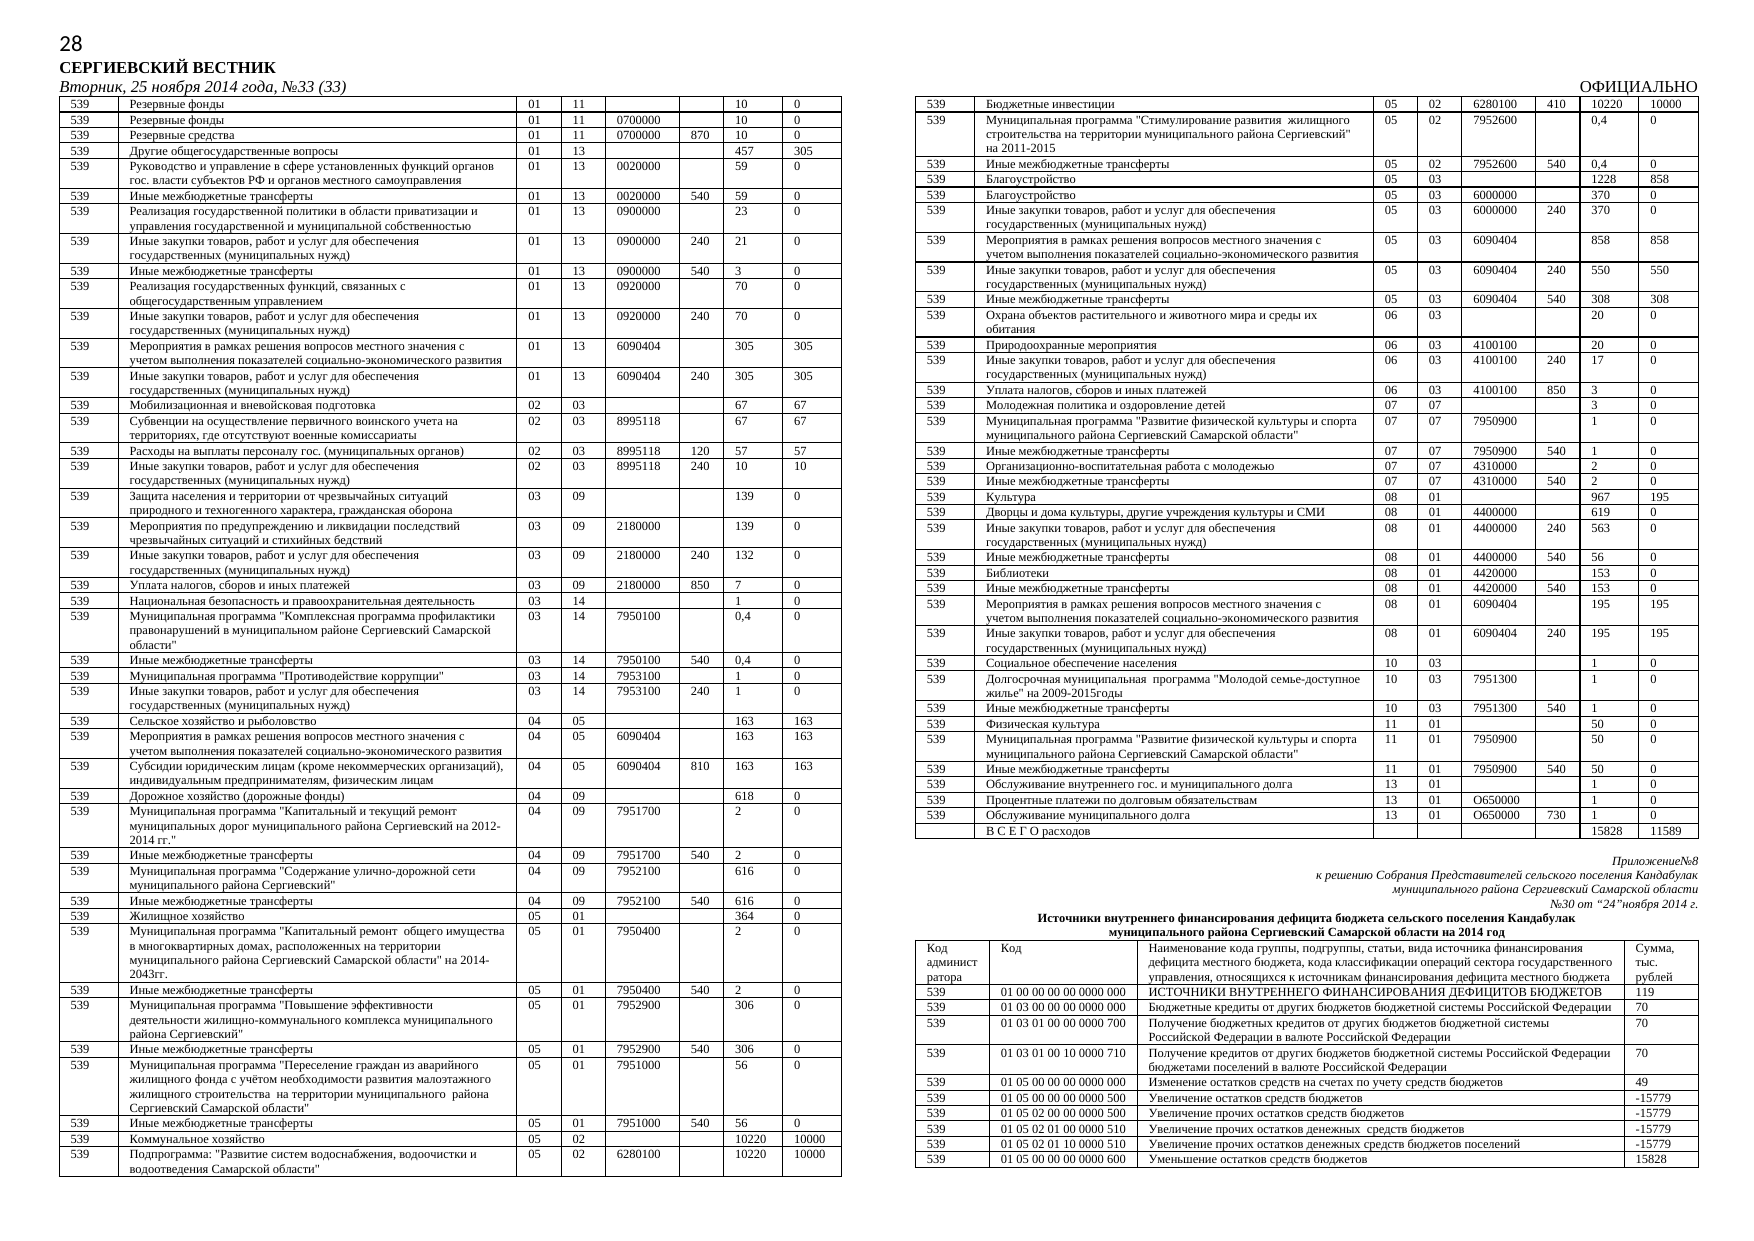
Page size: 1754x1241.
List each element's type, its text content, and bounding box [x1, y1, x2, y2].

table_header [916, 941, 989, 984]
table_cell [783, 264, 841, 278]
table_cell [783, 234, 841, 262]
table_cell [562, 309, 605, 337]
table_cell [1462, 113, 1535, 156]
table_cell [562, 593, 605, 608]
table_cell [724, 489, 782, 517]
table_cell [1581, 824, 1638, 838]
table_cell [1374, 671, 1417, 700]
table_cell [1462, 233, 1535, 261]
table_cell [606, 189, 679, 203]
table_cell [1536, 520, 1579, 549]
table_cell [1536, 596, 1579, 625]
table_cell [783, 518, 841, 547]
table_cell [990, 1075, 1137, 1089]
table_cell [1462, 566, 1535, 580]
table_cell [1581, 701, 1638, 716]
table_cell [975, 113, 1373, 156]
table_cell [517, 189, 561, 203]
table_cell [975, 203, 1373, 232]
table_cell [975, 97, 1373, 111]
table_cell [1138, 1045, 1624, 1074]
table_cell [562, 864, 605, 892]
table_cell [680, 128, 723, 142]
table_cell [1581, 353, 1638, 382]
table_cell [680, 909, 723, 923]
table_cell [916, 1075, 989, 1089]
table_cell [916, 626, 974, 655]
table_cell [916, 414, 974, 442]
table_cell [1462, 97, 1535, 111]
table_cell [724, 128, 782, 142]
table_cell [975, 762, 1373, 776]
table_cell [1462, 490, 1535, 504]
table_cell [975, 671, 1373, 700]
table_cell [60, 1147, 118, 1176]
text №30 от “24”ноября 2014 г. [915, 896, 1698, 911]
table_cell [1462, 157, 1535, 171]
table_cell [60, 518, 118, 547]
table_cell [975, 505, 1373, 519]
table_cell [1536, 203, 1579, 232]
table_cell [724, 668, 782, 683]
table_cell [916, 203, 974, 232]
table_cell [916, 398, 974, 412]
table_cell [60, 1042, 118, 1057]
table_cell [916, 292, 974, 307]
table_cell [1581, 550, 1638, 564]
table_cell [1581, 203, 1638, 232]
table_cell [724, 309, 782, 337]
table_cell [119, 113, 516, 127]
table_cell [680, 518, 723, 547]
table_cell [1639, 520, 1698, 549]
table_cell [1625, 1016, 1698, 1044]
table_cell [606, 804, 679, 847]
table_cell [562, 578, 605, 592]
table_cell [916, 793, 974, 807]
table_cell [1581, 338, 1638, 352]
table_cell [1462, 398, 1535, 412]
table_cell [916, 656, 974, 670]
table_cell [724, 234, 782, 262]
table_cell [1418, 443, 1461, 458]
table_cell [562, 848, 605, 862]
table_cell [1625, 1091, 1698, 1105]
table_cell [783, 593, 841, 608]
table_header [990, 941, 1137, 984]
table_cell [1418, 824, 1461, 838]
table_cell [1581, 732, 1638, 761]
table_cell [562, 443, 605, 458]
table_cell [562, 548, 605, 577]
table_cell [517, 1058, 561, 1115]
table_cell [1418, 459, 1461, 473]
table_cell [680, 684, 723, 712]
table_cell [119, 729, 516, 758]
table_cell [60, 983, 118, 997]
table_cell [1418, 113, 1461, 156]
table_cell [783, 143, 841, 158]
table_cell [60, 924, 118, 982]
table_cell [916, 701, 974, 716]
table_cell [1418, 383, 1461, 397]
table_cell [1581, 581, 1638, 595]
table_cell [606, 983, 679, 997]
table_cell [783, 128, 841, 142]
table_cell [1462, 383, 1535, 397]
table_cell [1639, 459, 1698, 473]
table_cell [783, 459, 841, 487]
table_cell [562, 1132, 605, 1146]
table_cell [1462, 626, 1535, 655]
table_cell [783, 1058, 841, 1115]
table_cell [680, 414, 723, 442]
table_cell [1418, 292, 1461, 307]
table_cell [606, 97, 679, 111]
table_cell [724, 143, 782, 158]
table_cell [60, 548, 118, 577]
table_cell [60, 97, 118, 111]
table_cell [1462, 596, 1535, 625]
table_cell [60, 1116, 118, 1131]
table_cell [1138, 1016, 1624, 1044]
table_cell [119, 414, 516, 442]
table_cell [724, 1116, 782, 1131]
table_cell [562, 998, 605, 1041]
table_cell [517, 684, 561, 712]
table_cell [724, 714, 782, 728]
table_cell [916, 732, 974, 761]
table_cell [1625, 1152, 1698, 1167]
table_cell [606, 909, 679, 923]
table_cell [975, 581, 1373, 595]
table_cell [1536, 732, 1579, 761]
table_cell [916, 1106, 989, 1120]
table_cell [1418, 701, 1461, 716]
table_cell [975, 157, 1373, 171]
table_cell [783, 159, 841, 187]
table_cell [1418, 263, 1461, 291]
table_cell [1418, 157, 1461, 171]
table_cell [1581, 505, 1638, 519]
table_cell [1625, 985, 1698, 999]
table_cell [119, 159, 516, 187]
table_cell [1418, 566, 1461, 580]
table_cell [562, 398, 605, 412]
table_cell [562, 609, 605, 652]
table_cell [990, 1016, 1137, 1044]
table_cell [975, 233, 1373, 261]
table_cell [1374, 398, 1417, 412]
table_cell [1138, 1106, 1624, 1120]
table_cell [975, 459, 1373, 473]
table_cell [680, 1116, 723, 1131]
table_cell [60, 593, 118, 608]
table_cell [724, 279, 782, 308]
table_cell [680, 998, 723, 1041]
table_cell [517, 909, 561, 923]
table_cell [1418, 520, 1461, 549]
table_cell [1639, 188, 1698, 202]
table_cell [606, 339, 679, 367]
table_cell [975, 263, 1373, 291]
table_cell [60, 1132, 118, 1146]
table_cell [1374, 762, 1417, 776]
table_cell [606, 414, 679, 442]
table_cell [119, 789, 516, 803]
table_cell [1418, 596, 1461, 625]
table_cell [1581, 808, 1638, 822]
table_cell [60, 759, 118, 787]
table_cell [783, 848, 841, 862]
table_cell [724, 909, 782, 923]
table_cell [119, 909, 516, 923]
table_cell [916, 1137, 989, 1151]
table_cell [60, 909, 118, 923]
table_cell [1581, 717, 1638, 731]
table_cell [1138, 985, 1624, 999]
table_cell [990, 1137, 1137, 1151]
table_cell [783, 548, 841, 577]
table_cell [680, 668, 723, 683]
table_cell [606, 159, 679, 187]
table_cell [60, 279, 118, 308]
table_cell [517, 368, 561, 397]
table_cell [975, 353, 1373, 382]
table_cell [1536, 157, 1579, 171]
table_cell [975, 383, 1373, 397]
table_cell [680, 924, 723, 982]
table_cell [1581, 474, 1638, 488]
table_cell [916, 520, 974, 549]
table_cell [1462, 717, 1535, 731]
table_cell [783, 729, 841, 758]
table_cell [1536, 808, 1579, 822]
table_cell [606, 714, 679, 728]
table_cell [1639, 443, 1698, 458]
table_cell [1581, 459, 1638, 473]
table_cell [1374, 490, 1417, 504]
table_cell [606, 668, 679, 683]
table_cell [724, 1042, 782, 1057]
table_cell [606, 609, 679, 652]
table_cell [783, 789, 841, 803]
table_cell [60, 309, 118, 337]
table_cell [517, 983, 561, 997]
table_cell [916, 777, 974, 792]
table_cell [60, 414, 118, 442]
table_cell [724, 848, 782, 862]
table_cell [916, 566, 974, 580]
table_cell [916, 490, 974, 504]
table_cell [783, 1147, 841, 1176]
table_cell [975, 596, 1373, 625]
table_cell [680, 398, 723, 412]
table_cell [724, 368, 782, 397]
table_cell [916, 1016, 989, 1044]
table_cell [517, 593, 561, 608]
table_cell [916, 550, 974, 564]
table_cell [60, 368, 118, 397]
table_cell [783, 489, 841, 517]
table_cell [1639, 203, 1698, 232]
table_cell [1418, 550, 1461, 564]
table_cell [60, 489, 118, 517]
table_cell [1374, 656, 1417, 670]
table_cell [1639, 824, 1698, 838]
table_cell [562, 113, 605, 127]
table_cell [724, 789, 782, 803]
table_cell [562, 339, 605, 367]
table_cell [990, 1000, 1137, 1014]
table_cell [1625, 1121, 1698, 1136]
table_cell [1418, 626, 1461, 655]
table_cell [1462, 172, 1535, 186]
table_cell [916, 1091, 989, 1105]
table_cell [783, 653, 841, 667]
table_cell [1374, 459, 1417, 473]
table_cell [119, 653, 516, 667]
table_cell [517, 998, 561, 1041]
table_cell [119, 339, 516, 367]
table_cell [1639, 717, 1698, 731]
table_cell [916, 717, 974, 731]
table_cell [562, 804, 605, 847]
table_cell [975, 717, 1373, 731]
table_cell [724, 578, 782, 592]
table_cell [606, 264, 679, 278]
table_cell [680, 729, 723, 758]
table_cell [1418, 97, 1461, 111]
text Источники внутреннего финансирования дефицита бюджета сельского поселения Кандабулак муниципального района Сергиевский Самарской области на 2014 год [915, 911, 1698, 939]
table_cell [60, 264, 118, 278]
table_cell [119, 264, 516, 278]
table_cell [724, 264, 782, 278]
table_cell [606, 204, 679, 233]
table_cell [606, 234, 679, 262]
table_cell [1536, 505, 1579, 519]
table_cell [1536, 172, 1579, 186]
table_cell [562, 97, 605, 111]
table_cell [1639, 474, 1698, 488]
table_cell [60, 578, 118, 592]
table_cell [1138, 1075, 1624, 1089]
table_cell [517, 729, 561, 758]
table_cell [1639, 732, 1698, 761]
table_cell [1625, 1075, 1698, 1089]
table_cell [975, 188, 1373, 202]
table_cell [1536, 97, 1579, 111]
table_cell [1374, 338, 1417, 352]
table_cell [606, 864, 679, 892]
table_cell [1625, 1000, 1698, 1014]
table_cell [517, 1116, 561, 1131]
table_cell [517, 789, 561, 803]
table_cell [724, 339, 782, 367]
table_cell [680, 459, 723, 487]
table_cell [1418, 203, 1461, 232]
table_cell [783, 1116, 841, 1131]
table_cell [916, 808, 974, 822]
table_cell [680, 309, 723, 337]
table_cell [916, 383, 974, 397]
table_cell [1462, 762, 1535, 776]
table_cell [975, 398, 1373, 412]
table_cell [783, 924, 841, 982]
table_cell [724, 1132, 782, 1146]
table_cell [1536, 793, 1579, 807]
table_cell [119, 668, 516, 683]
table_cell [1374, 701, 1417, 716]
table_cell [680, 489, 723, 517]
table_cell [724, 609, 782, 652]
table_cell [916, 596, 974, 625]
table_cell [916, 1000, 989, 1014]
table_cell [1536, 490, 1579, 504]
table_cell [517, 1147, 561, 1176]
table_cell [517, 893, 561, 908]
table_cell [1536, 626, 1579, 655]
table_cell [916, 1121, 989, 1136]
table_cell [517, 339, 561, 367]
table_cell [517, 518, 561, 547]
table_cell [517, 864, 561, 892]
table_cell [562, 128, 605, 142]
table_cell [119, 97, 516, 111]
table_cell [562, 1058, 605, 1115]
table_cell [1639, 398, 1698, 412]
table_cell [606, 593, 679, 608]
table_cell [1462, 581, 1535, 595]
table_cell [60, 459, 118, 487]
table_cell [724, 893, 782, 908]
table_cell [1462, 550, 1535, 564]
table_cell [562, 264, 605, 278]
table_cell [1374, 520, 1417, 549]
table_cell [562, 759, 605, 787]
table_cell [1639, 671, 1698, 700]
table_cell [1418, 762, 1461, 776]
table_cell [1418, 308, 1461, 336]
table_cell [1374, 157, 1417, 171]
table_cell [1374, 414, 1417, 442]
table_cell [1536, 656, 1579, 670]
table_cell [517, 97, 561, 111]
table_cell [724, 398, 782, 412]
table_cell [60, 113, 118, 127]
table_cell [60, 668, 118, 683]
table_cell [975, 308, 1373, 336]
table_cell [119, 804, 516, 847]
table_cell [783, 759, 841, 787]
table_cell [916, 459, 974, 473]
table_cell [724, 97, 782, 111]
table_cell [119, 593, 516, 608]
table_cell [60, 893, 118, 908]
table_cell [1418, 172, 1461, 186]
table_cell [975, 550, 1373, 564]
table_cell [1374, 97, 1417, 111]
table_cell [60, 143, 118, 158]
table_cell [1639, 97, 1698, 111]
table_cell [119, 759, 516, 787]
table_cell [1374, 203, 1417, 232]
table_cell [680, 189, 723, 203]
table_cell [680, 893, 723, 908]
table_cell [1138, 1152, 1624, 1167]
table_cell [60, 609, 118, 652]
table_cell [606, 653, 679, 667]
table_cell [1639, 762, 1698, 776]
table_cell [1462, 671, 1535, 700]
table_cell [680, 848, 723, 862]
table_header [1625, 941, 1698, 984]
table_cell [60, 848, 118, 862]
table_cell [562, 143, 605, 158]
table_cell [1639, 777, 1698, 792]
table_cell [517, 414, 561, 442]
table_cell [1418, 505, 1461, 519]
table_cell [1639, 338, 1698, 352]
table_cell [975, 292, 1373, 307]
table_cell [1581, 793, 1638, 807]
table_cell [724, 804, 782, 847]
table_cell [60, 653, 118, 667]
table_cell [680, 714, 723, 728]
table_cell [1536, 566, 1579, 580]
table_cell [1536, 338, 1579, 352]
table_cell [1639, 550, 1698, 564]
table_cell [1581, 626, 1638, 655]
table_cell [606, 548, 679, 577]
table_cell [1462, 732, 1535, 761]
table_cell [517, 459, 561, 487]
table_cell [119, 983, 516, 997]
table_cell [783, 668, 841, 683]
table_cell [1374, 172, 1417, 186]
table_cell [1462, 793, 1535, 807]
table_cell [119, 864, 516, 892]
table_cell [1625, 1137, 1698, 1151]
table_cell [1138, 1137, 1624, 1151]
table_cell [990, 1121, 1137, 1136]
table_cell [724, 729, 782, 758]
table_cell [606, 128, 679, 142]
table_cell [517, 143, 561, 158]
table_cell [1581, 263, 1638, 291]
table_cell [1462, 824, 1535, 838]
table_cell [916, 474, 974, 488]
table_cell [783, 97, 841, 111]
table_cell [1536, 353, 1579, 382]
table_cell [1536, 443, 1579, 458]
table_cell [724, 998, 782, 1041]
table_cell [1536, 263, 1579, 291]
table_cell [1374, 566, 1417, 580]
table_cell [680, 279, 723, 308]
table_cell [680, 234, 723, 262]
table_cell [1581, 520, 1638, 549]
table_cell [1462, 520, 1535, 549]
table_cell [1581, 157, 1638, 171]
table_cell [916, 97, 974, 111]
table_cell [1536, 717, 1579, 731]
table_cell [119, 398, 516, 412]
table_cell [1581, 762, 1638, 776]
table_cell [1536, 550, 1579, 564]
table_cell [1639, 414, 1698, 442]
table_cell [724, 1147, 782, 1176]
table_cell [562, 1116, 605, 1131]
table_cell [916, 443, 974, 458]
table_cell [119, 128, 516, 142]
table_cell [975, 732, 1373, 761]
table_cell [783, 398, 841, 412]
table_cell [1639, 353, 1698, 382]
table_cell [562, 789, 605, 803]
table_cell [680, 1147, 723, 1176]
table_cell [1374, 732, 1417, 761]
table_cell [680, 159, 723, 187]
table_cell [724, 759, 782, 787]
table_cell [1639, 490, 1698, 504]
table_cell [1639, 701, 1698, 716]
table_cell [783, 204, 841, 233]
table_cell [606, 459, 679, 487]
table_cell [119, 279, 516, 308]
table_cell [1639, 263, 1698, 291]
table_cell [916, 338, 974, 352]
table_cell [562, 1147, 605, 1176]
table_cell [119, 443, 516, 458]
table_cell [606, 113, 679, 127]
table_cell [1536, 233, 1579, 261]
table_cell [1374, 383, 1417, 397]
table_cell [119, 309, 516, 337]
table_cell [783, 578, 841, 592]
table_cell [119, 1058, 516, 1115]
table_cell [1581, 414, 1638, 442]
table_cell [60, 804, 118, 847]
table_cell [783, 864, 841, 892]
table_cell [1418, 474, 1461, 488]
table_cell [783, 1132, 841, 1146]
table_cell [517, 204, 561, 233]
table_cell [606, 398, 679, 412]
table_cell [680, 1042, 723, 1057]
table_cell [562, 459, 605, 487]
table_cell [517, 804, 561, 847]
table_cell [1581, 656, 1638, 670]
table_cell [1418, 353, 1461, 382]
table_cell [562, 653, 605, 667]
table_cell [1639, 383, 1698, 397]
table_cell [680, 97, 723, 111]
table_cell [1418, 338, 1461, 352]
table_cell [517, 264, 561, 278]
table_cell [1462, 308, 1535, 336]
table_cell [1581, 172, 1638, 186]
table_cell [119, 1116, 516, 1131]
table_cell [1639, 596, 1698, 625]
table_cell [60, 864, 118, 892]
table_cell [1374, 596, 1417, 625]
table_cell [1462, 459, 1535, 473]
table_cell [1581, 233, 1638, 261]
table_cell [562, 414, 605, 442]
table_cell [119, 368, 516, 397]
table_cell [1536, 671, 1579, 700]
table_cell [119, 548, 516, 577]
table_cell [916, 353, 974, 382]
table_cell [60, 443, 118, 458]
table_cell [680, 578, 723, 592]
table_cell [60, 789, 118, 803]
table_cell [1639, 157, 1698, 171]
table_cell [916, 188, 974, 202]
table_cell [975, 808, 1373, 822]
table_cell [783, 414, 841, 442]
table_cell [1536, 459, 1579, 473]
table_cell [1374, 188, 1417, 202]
text муниципального района Сергиевский Самарской области [915, 882, 1698, 896]
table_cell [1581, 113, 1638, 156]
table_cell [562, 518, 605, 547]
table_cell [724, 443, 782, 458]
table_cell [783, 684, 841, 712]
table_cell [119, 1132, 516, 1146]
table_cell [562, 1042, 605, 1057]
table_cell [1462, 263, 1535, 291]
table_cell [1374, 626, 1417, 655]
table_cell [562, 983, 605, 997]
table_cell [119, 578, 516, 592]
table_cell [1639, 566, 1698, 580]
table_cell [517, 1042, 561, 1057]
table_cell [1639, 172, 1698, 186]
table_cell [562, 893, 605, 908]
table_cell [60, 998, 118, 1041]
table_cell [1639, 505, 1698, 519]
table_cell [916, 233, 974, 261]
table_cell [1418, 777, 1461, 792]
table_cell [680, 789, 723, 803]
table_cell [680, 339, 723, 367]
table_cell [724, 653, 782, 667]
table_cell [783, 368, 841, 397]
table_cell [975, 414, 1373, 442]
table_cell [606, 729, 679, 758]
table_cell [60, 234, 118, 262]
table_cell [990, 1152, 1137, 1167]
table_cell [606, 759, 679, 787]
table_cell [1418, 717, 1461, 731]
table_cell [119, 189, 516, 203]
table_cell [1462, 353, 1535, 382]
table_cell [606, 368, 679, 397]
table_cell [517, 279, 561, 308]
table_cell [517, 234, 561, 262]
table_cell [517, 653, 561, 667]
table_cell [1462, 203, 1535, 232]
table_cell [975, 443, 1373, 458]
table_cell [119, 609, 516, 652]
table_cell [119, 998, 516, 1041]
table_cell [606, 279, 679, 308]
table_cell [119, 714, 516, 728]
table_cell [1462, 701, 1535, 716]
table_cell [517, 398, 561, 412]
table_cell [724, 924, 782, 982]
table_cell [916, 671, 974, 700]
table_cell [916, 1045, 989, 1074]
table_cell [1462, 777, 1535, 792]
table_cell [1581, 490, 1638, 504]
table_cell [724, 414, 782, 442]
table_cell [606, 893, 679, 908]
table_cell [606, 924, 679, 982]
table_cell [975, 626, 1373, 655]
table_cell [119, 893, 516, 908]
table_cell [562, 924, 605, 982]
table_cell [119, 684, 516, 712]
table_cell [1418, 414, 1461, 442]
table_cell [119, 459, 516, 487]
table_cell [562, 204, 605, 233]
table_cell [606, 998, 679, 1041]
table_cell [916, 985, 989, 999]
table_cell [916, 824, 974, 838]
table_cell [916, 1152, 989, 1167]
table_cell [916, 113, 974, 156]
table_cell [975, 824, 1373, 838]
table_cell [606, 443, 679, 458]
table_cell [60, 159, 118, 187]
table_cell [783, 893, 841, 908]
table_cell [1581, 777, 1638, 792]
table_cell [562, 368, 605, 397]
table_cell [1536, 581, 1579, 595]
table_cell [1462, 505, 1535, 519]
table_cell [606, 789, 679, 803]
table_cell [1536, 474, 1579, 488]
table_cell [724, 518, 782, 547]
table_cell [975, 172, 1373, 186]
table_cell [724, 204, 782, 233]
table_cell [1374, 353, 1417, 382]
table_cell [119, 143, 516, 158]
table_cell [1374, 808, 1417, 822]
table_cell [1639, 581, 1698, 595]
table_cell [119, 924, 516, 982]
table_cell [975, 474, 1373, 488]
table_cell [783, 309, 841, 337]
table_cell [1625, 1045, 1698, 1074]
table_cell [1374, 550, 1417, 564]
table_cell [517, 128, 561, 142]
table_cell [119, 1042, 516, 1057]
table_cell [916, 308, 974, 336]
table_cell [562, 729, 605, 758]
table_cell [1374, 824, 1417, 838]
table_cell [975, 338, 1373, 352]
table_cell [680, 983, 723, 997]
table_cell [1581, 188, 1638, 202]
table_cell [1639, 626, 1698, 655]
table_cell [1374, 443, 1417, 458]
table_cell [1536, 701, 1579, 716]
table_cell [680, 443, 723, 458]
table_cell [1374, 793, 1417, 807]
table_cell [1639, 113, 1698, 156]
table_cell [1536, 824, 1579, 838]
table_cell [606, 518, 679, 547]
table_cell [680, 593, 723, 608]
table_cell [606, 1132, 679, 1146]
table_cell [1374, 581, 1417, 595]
text Приложение№8 [915, 853, 1698, 868]
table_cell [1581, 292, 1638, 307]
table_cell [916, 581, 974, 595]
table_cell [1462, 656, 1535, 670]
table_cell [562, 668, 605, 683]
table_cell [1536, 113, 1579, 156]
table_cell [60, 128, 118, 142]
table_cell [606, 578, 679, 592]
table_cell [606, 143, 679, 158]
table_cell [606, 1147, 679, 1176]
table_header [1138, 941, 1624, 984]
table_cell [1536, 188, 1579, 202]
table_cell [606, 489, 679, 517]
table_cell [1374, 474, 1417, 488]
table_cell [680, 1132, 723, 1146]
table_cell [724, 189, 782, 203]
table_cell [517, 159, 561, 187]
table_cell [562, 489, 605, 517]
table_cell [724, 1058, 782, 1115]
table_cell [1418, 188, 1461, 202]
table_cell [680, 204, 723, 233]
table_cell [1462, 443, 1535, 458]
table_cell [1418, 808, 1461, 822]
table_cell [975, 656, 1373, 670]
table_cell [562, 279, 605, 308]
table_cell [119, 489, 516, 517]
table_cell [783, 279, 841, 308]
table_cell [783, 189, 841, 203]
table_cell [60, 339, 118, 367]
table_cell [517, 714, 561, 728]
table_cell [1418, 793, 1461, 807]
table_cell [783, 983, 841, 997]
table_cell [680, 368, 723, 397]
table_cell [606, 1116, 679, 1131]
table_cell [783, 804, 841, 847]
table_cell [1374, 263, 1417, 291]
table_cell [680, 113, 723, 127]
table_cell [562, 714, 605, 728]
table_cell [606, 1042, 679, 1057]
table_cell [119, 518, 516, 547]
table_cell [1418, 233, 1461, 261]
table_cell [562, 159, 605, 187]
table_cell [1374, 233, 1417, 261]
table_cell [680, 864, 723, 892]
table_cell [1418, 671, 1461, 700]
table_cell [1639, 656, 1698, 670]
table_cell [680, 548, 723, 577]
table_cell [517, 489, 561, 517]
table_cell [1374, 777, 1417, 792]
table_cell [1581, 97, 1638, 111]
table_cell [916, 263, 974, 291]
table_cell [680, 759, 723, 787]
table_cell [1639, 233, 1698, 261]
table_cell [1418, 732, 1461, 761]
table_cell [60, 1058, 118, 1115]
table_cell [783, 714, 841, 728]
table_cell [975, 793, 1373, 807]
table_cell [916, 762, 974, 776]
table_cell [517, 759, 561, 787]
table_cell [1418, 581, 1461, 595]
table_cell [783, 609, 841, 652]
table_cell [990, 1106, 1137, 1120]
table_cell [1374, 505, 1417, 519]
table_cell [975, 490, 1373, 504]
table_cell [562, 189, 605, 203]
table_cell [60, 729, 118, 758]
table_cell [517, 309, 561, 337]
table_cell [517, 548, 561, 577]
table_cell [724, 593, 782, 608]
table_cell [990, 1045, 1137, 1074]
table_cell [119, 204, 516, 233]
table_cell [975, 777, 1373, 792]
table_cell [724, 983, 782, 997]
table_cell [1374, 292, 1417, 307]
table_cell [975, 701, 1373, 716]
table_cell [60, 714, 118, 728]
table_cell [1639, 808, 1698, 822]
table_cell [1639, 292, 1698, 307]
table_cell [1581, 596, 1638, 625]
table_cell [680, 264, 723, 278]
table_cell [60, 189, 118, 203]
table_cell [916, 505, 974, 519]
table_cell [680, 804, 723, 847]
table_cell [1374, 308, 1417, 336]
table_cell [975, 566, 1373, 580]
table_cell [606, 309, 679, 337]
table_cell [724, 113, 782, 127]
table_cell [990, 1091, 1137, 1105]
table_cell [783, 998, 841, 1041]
text к решению Собрания Представителей сельского поселения Кандабулак [915, 868, 1698, 882]
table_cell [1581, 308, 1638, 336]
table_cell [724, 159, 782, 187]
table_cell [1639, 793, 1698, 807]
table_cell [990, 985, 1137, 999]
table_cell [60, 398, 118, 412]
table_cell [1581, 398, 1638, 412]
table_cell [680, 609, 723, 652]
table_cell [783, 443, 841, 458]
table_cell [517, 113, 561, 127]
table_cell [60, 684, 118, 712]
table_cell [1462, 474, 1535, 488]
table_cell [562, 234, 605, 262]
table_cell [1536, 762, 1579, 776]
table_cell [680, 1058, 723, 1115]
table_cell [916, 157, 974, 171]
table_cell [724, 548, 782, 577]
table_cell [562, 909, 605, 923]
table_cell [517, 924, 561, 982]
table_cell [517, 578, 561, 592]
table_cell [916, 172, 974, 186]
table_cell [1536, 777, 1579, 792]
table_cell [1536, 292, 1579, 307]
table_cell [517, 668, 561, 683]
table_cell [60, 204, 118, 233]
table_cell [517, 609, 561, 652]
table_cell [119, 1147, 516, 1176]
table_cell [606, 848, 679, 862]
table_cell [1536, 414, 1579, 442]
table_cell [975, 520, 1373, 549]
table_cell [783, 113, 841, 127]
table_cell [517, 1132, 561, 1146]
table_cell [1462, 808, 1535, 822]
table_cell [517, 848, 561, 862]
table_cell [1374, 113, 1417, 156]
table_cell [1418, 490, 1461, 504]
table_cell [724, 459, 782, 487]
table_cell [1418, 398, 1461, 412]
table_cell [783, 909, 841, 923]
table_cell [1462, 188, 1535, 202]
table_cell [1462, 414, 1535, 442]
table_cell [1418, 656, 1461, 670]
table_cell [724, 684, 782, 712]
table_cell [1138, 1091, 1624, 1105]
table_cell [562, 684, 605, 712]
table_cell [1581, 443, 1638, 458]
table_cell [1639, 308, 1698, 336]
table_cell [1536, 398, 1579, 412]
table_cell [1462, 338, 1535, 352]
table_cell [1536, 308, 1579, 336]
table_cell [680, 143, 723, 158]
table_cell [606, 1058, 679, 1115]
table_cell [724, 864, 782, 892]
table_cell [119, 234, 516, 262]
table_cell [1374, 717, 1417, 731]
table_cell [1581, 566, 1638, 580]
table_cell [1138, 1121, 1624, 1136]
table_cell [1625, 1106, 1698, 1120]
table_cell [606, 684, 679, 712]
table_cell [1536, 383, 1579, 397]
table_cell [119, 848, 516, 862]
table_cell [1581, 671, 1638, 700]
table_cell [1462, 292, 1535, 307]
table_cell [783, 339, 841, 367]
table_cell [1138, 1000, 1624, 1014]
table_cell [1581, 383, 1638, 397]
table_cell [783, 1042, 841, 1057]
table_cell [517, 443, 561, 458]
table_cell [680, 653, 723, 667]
